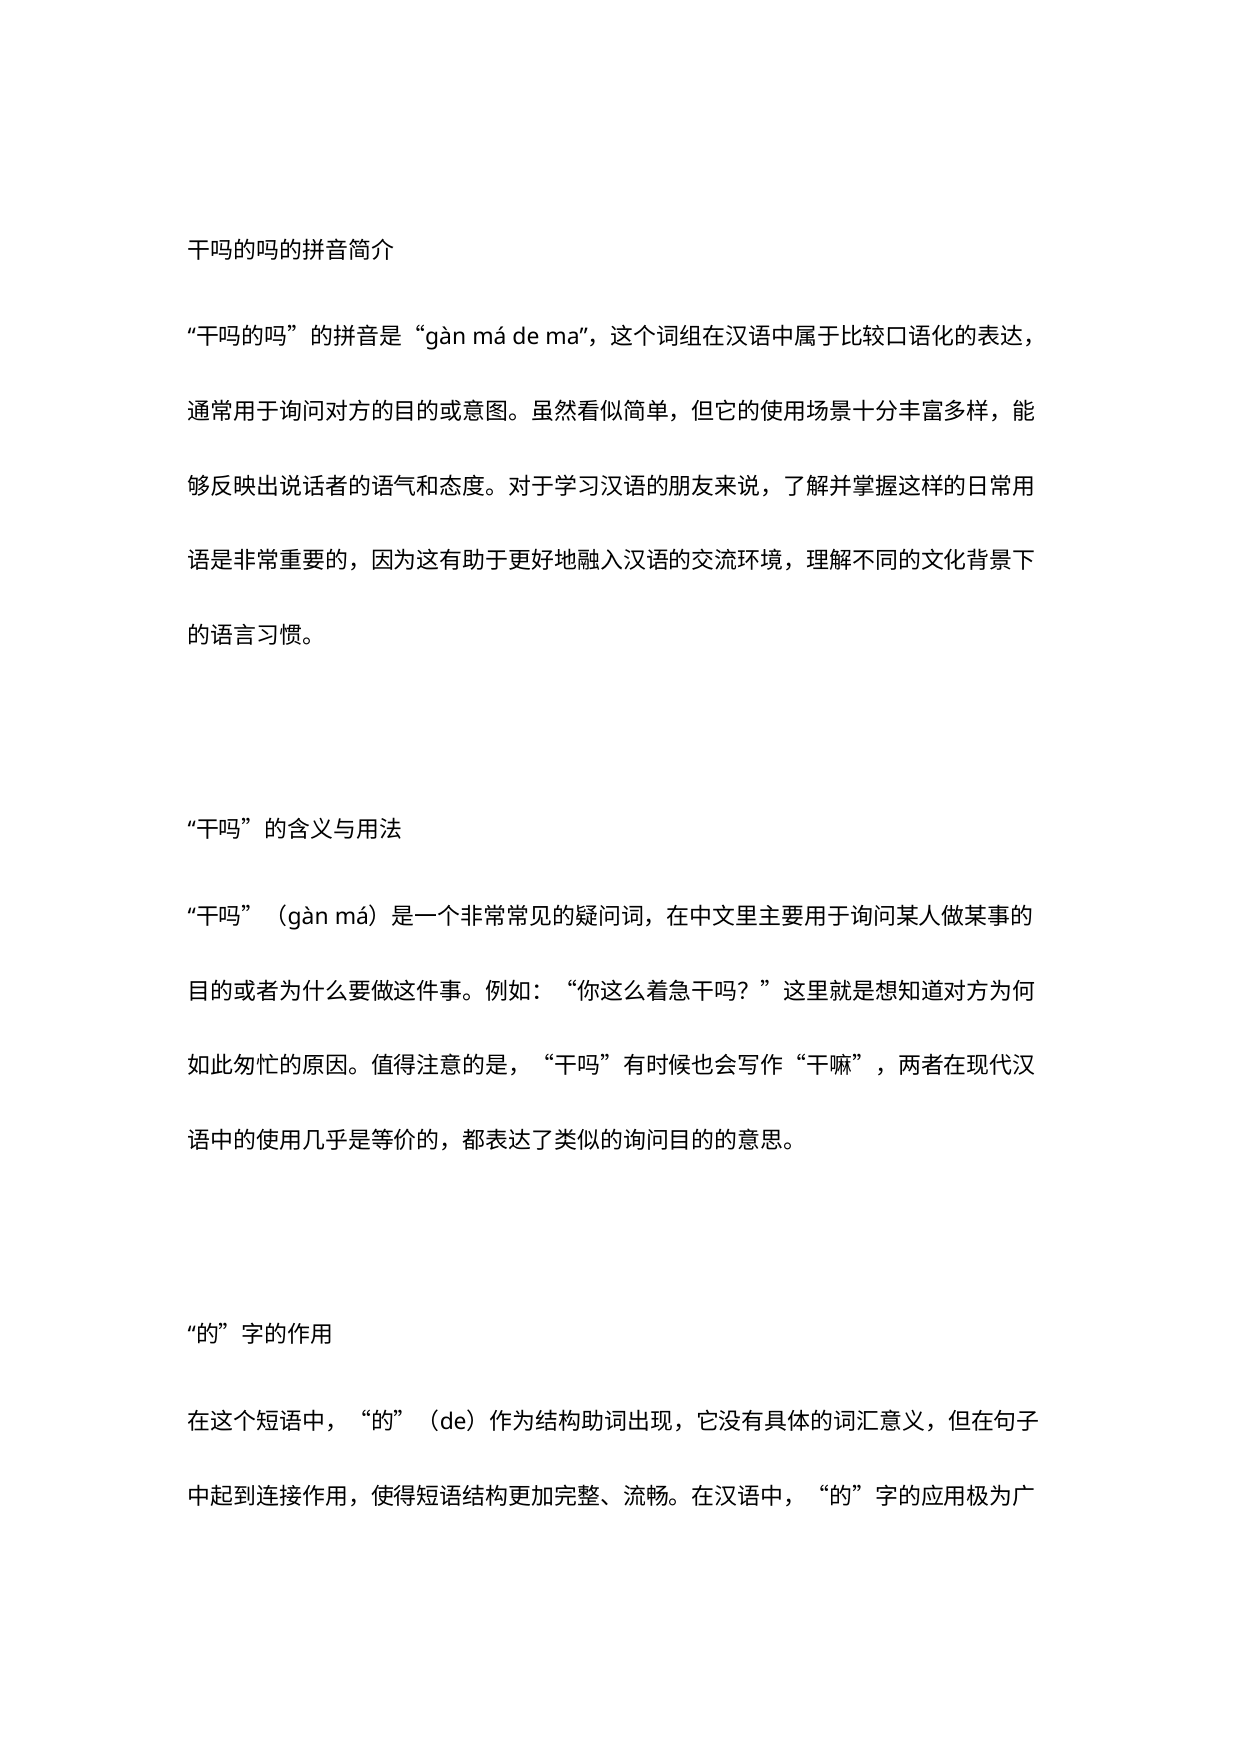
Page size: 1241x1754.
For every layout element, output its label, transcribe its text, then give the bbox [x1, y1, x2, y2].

text “干吗”（gàn má）是一个非常常见的疑问词，在中文里主要用于询问某人做某事的目的或者为什么要做这件事。例如：“你这么着急干吗？”这里就是想知道对方为何如此匆忙的原因。值得注意的是，“干吗”有时候也会写作“干嘛”，两者在现代汉语中的使用几乎是等价的，都表达了类似的询问目的的意思。 [187, 882, 1053, 1171]
text 干吗的吗的拼音简介 [187, 216, 1053, 281]
text “干吗”的含义与用法 [187, 795, 1053, 860]
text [187, 1387, 1053, 1527]
text “干吗的吗”的拼音是“gàn má de ma”，这个词组在汉语中属于比较口语化的表达，通常用于询问对方的目的或意图。虽然看似简单，但它的使用场景十分丰富多样，能够反映出说话者的语气和态度。对于学习汉语的朋友来说，了解并掌握这样的日常用语是非常重要的，因为这有助于更好地融入汉语的交流环境，理解不同的文化背景下的语言习惯。 [187, 302, 1053, 666]
text “的”字的作用 [187, 1300, 1053, 1365]
